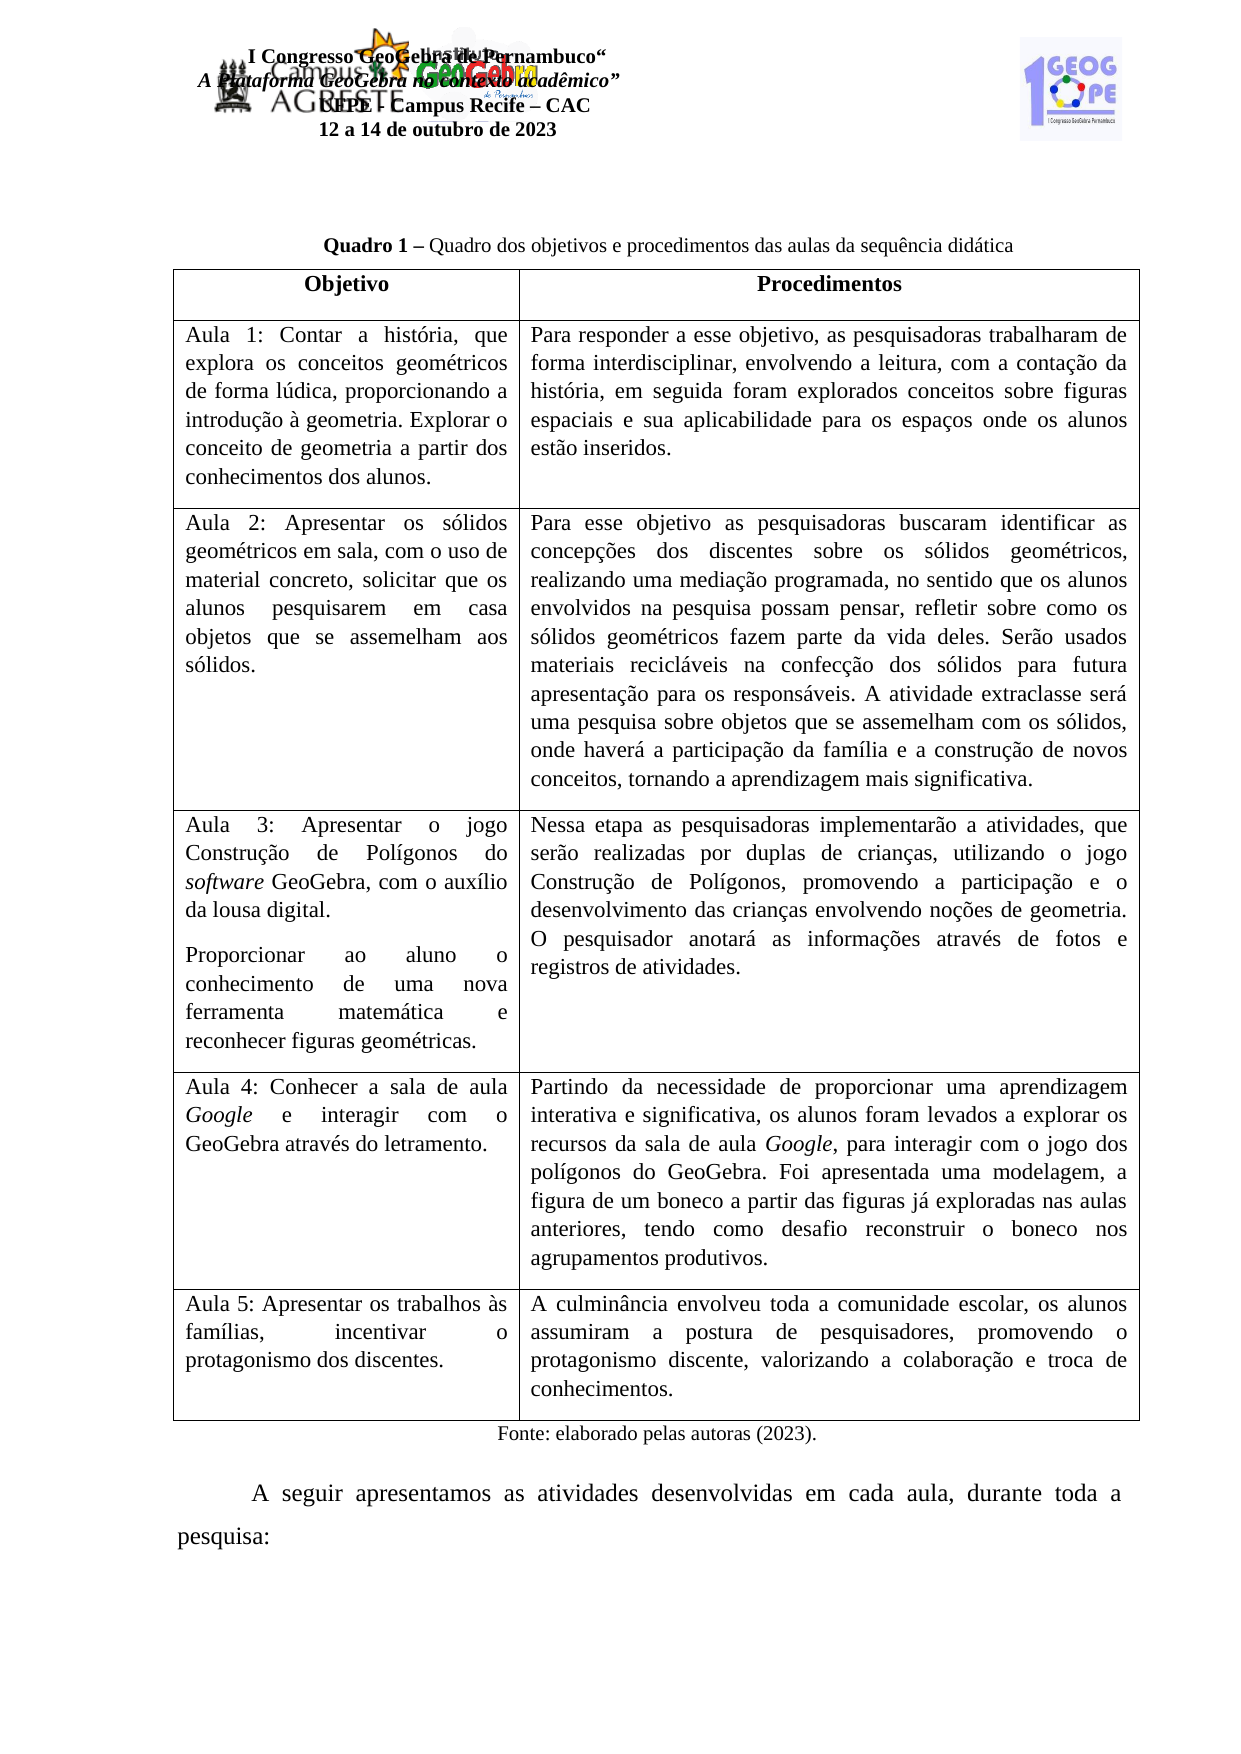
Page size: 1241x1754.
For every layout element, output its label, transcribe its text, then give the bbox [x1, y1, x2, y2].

table_cell Para responder a esse objetivo, as pesquisadoras trabalharam de forma interdisciplinar, envolvendo a leitura, com a contação da história, em seguida foram explorados conceitos sobre figuras espaciais e sua aplicabilidade para os espaços onde os alunos estão inseridos. [520, 321, 1139, 508]
table_cell Aula 4: Conhecer a sala de aula Google e interagir com o GeoGebra através do letramento. [174, 1073, 519, 1289]
table_cell Para esse objetivo as pesquisadoras buscaram identificar as concepções dos discentes sobre os sólidos geométricos, realizando uma mediação programada, no sentido que os alunos envolvidos na pesquisa possam pensar, refletir sobre como os sólidos geométricos fazem parte da vida deles. Serão usados materiais recicláveis na confecção dos sólidos para futura apresentação para os responsáveis. A atividade extraclasse será uma pesquisa sobre objetos que se assemelham com os sólidos, onde haverá a participação da família e a construção de novos conceitos, tornando a aprendizagem mais significativa. [520, 509, 1139, 810]
text Fonte: elaborado pelas autoras (2023). [236, 1421, 1078, 1445]
text A seguir apresentamos as atividades desenvolvidas em cada aula, durante toda a pesquisa: [177, 1478, 1122, 1550]
table_header Procedimentos [520, 270, 1139, 319]
table_cell Aula 5: Apresentar os trabalhos às famílias, incentivar o protagonismo dos discentes. [174, 1290, 519, 1420]
table_header Objetivo [174, 270, 519, 319]
table_cell A culminância envolveu toda a comunidade escolar, os alunos assumiram a postura de pesquisadores, promovendo o protagonismo discente, valorizando a colaboração e troca de conhecimentos. [520, 1290, 1139, 1420]
text Quadro 1 – Quadro dos objetivos e procedimentos das aulas da sequência didática [177, 233, 1122, 257]
table_cell Partindo da necessidade de proporcionar uma aprendizagem interativa e significativa, os alunos foram levados a explorar os recursos da sala de aula Google, para interagir com o jogo dos polígonos do GeoGebra. Foi apresentada uma modelagem, a figura de um boneco a partir das figuras já exploradas nas aulas anteriores, tendo como desafio reconstruir o boneco nos agrupamentos produtivos. [520, 1073, 1139, 1289]
table_cell Aula 1: Contar a história, que explora os conceitos geométricos de forma lúdica, proporcionando a introdução à geometria. Explorar o conceito de geometria a partir dos conhecimentos dos alunos. [174, 321, 519, 508]
table_cell Aula 3: Apresentar o jogo Construção de Polígonos do software GeoGebra, com o auxílio da lousa digital. Proporcionar ao aluno o conhecimento de uma nova ferramenta matemática e reconhecer figuras geométricas. [174, 811, 519, 1072]
picture [207, 27, 538, 122]
table_cell Nessa etapa as pesquisadoras implementarão a atividades, que serão realizadas por duplas de crianças, utilizando o jogo Construção de Polígonos, promovendo a participação e o desenvolvimento das crianças envolvendo noções de geometria. O pesquisador anotará as informações através de fotos e registros de atividades. [520, 811, 1139, 1072]
table_cell Aula 2: Apresentar os sólidos geométricos em sala, com o uso de material concreto, solicitar que os alunos pesquisarem em casa objetos que se assemelham aos sólidos. [174, 509, 519, 810]
picture [1019, 37, 1123, 141]
